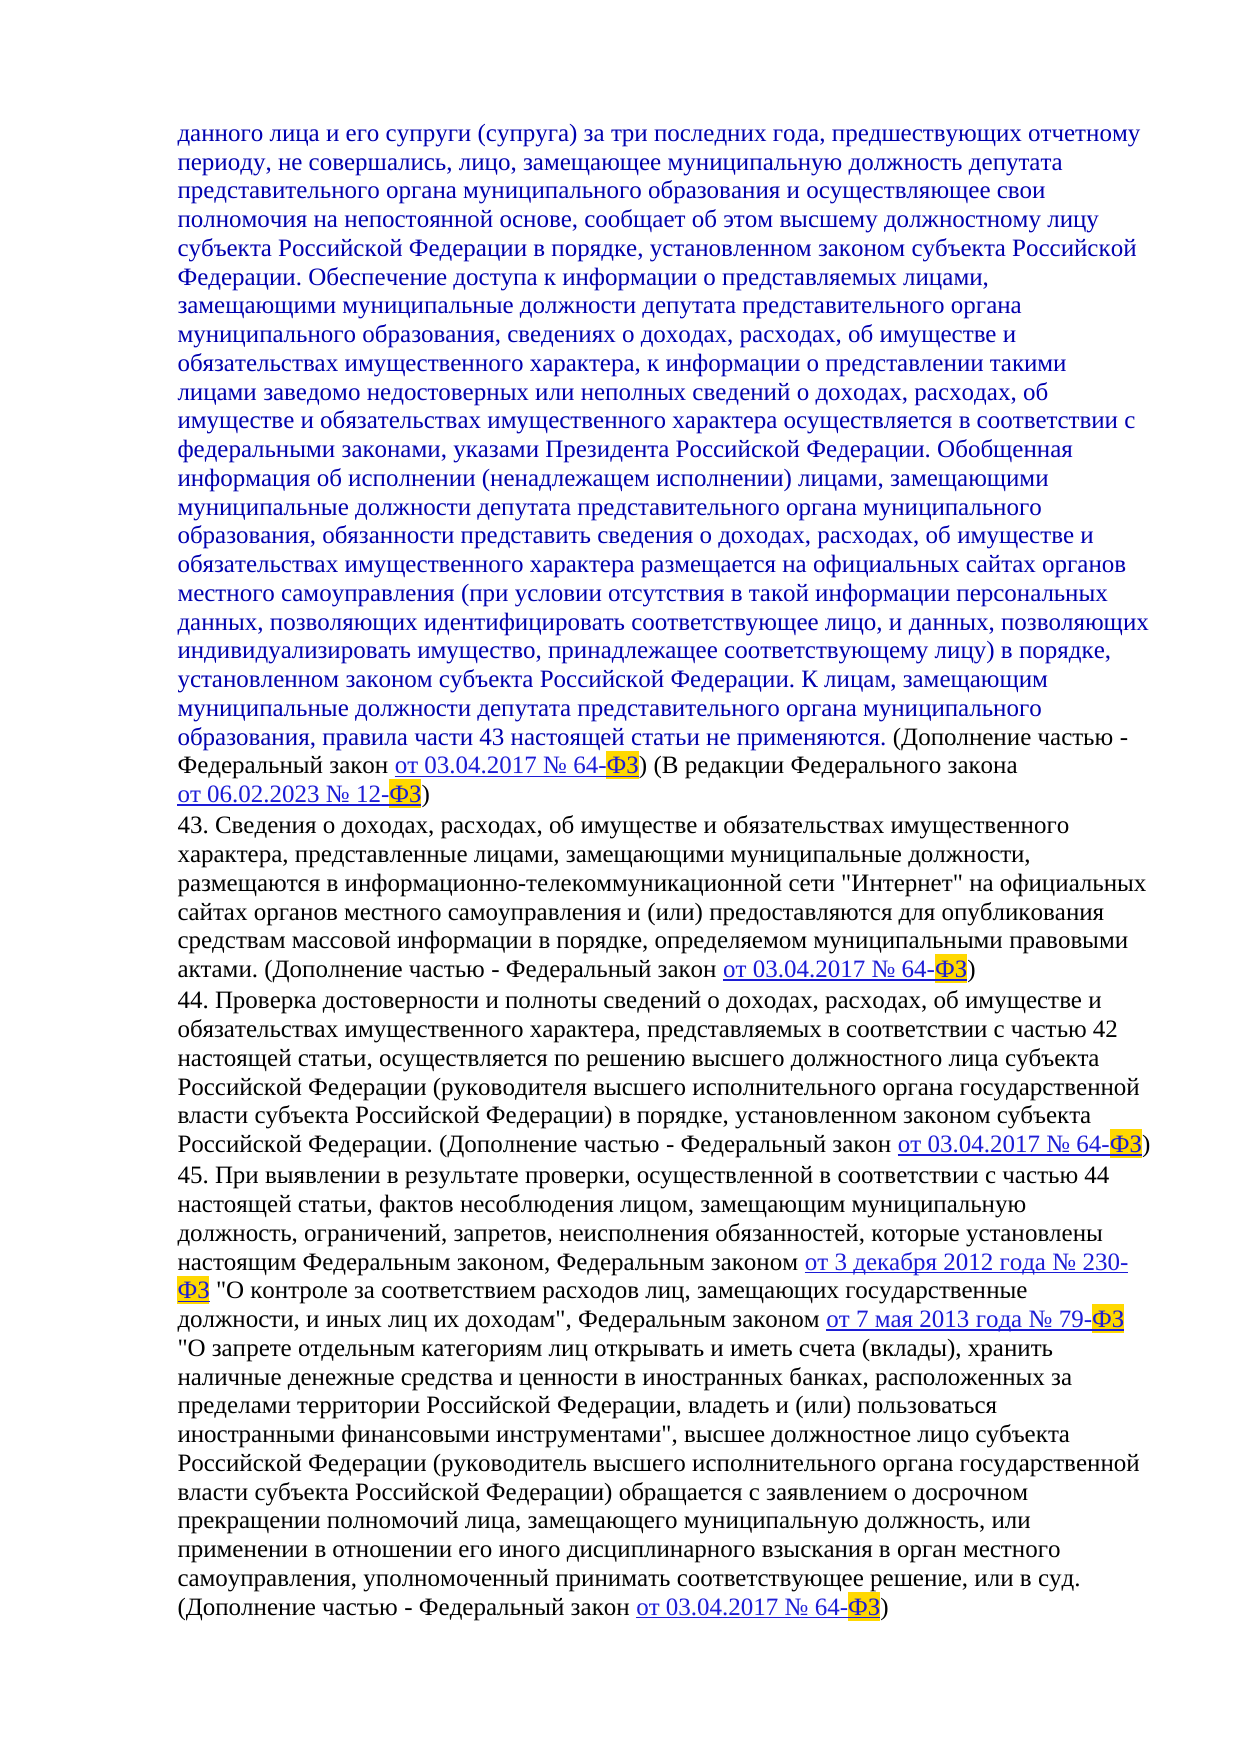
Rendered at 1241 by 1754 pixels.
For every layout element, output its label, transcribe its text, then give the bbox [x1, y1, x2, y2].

text 45. При выявлении в результате проверки, осуществленной в соответствии с частью 44 настоящей статьи, фактов несоблюдения лицом, замещающим муниципальную должность, ограничений, запретов, неисполнения обязанностей, которые установлены настоящим Федеральным законом, Федеральным законом от 3 декабря 2012 года № 230-ФЗ "О контроле за соответствием расходов лиц, замещающих государственные должности, и иных лиц их доходам", Федеральным законом от 7 мая 2013 года № 79-ФЗ "О запрете отдельным категориям лиц открывать и иметь счета (вклады), хранить наличные денежные средства и ценности в иностранных банках, расположенных за пределами территории Российской Федерации, владеть и (или) пользоваться иностранными финансовыми инструментами", высшее должностное лицо субъекта Российской Федерации (руководитель высшего исполнительного органа государственной власти субъекта Российской Федерации) обращается с заявлением о досрочном прекращении полномочий лица, замещающего муниципальную должность, или применении в отношении его иного дисциплинарного взыскания в орган местного самоуправления, уполномоченный принимать соответствующее решение, или в суд. (Дополнение частью - Федеральный закон от 03.04.2017 № 64-ФЗ) [177, 1161, 1152, 1621]
text 44. Проверка достоверности и полноты сведений о доходах, расходах, об имуществе и обязательствах имущественного характера, представляемых в соответствии с частью 42 настоящей статьи, осуществляется по решению высшего должностного лица субъекта Российской Федерации (руководителя высшего исполнительного органа государственной власти субъекта Российской Федерации) в порядке, установленном законом субъекта Российской Федерации. (Дополнение частью - Федеральный закон от 03.04.2017 № 64-ФЗ) [177, 986, 1152, 1158]
text 43. Сведения о доходах, расходах, об имуществе и обязательствах имущественного характера, представленные лицами, замещающими муниципальные должности, размещаются в информационно-телекоммуникационной сети "Интернет" на официальных сайтах органов местного самоуправления и (или) предоставляются для опубликования средствам массовой информации в порядке, определяемом муниципальными правовыми актами. (Дополнение частью - Федеральный закон от 03.04.2017 № 64-ФЗ) [177, 811, 1152, 983]
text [177, 118, 1152, 808]
